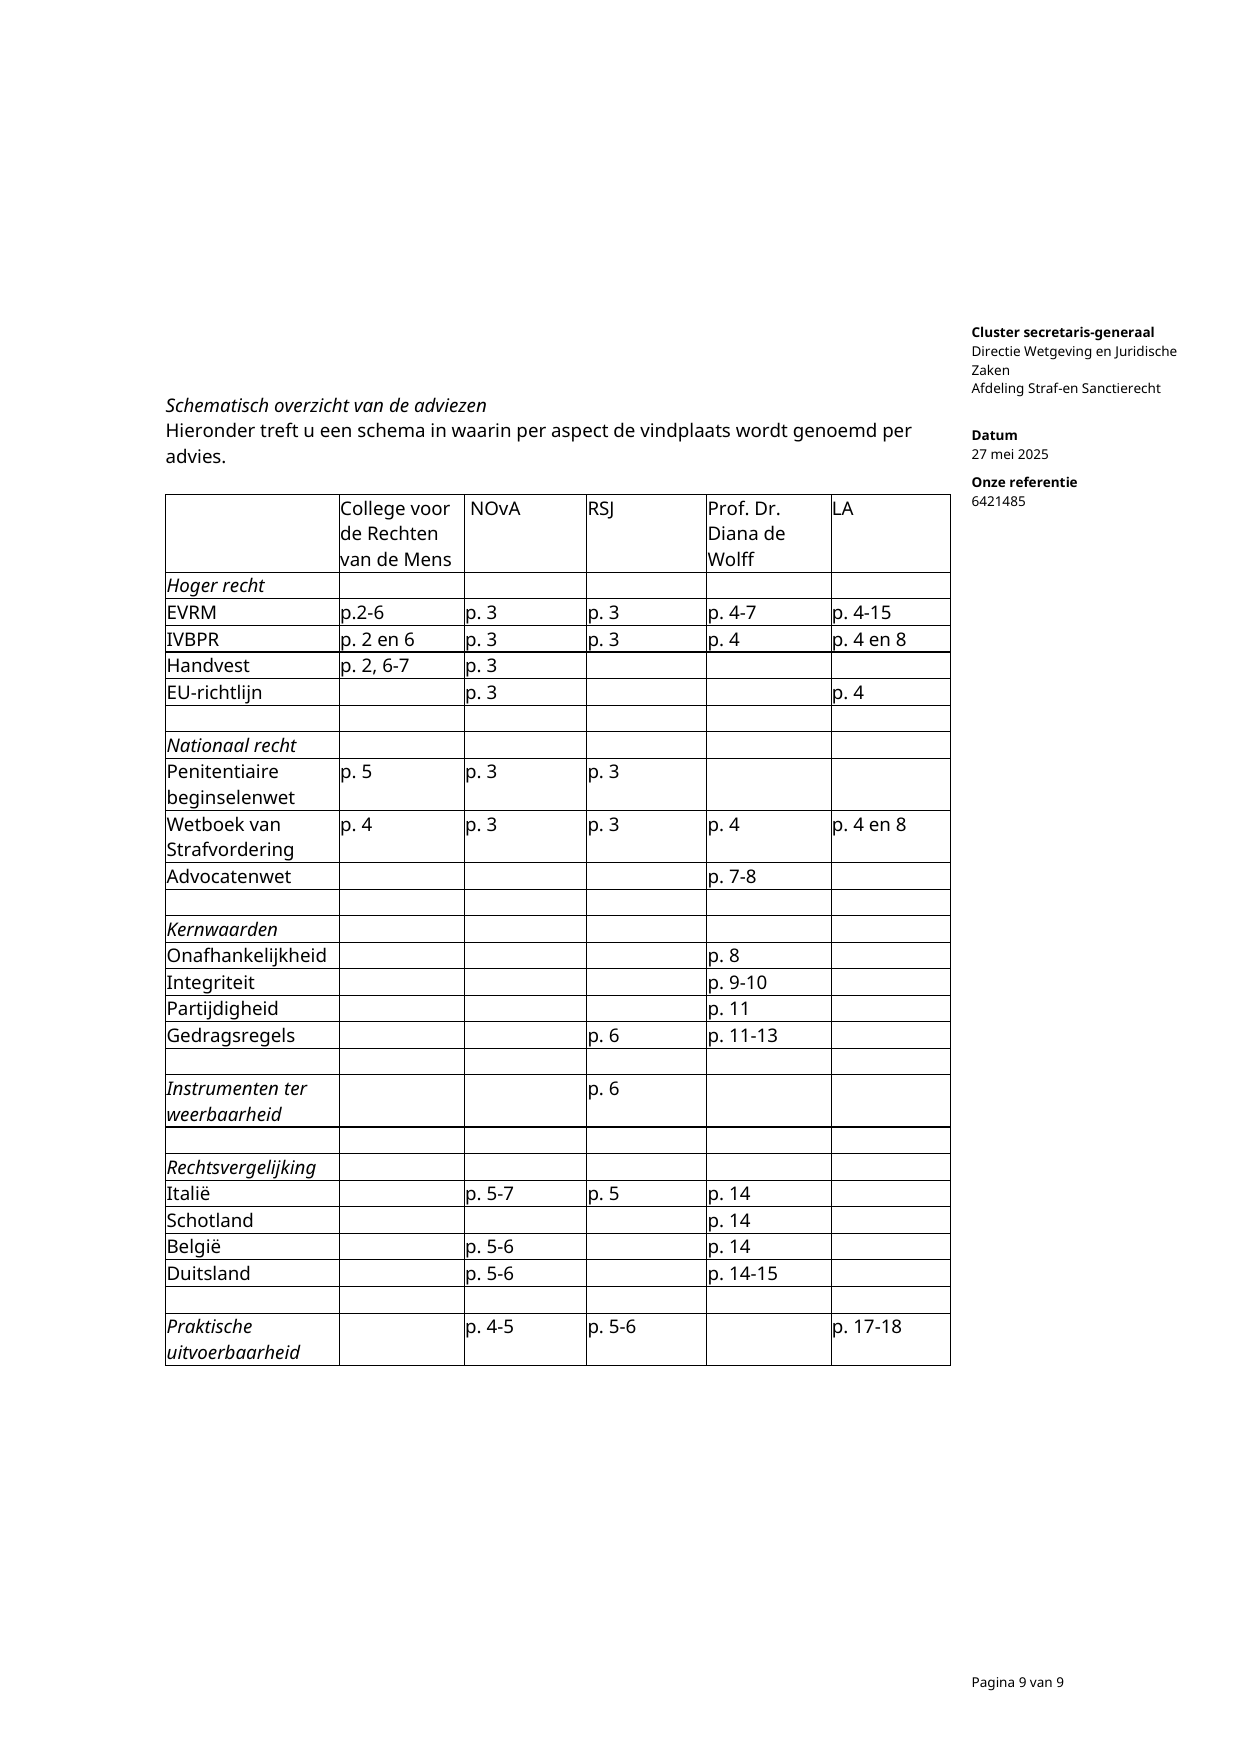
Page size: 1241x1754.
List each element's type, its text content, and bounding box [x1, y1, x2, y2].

table_cell p. 11-13 [707, 1022, 831, 1048]
table_cell [465, 916, 586, 942]
table_cell [587, 679, 706, 704]
table_cell [587, 1207, 706, 1233]
table_cell [465, 890, 586, 915]
table_cell Handvest [166, 653, 339, 678]
table_cell [340, 732, 464, 758]
table_cell [832, 1234, 950, 1259]
table_cell p. 4-7 [707, 599, 831, 625]
table_cell [707, 573, 831, 598]
table_cell [587, 732, 706, 758]
table_cell p. 4 [832, 679, 950, 704]
table_header RSJ [587, 495, 706, 572]
table_cell p. 3 [465, 653, 586, 678]
table_cell [340, 916, 464, 942]
table_cell [465, 943, 586, 968]
table_cell [707, 679, 831, 704]
table_cell [832, 1207, 950, 1233]
table_cell [587, 1287, 706, 1312]
table_cell [587, 573, 706, 598]
table_cell [587, 706, 706, 731]
table_cell p. 5 [587, 1181, 706, 1206]
table_cell Italië [166, 1181, 339, 1206]
table_cell [832, 916, 950, 942]
table_cell p. 14 [707, 1181, 831, 1206]
table_cell [832, 1049, 950, 1074]
table_cell p. 3 [587, 811, 706, 862]
table_cell [707, 1128, 831, 1153]
table_cell p. 3 [465, 759, 586, 810]
table_cell [707, 1075, 831, 1126]
table_cell p. 4 en 8 [832, 626, 950, 651]
table_cell p. 9-10 [707, 969, 831, 995]
table_cell [832, 1287, 950, 1312]
table_cell [340, 1181, 464, 1206]
table_cell p. 4 [707, 626, 831, 651]
table_header Prof. Dr. Diana de Wolff [707, 495, 831, 572]
table_cell [707, 1314, 831, 1364]
table_cell p. 4-5 [465, 1314, 586, 1364]
text Schematisch overzicht van de adviezen [165, 392, 951, 418]
table_header NOvA [465, 495, 586, 572]
table_cell [340, 943, 464, 968]
table_cell [832, 943, 950, 968]
table_cell [465, 1075, 586, 1126]
table_cell [465, 706, 586, 731]
table_cell [587, 943, 706, 968]
table_cell [166, 1049, 339, 1074]
table_cell p. 14 [707, 1207, 831, 1233]
table_cell p. 5-6 [587, 1314, 706, 1364]
table_cell p. 4 en 8 [832, 811, 950, 862]
table_cell [166, 706, 339, 731]
table_cell EU-richtlijn [166, 679, 339, 704]
table_cell [465, 573, 586, 598]
table_cell [832, 996, 950, 1021]
table_cell [707, 653, 831, 678]
table_header LA [832, 495, 950, 572]
table_cell Onafhankelijkheid [166, 943, 339, 968]
table_header [166, 495, 339, 572]
table_cell p. 2 en 6 [340, 626, 464, 651]
table_cell [465, 996, 586, 1021]
table_cell [832, 1181, 950, 1206]
table_cell [465, 1287, 586, 1312]
table_header College voor de Rechten van de Mens [340, 495, 464, 572]
table_cell EVRM [166, 599, 339, 625]
table_cell p. 14-15 [707, 1260, 831, 1286]
table_cell IVBPR [166, 626, 339, 651]
table_cell [832, 732, 950, 758]
table_cell [465, 1049, 586, 1074]
table_cell [832, 1128, 950, 1153]
table_cell [832, 706, 950, 731]
table_cell [340, 573, 464, 598]
table_cell [340, 1287, 464, 1312]
table_cell Duitsland [166, 1260, 339, 1286]
table_cell [587, 890, 706, 915]
table_cell [340, 1075, 464, 1126]
table_cell p. 3 [587, 599, 706, 625]
table_cell [340, 890, 464, 915]
table_cell [340, 1049, 464, 1074]
table_cell [832, 653, 950, 678]
table_cell [465, 1022, 586, 1048]
table_cell Advocatenwet [166, 863, 339, 888]
table_cell p. 6 [587, 1075, 706, 1126]
table_cell [832, 969, 950, 995]
table_cell [587, 969, 706, 995]
table_cell [707, 1287, 831, 1312]
table_cell p. 4 [340, 811, 464, 862]
table_cell p. 8 [707, 943, 831, 968]
table_cell p. 5-7 [465, 1181, 586, 1206]
table_cell [340, 1154, 464, 1179]
table_cell Praktische uitvoerbaarheid [166, 1314, 339, 1364]
table_cell Wetboek van Strafvordering [166, 811, 339, 862]
table_cell [465, 1207, 586, 1233]
table_cell [340, 996, 464, 1021]
table_cell [587, 1049, 706, 1074]
table_cell p. 4-15 [832, 599, 950, 625]
table_cell [166, 1128, 339, 1153]
table_cell Schotland [166, 1207, 339, 1233]
table_cell [832, 1154, 950, 1179]
table_cell Rechtsvergelijking [166, 1154, 339, 1179]
table_cell [340, 863, 464, 888]
table_cell Partijdigheid [166, 996, 339, 1021]
table_cell p. 3 [465, 626, 586, 651]
table_cell [707, 732, 831, 758]
table_cell [587, 1260, 706, 1286]
table_cell [465, 732, 586, 758]
table_cell [587, 996, 706, 1021]
table_cell [340, 969, 464, 995]
table_cell [166, 890, 339, 915]
table_cell [340, 1260, 464, 1286]
table_cell [587, 916, 706, 942]
table_cell [707, 706, 831, 731]
table_cell Gedragsregels [166, 1022, 339, 1048]
table_cell [707, 1154, 831, 1179]
table_cell p. 5 [340, 759, 464, 810]
table_cell p. 3 [465, 679, 586, 704]
table_cell Penitentiaire beginselenwet [166, 759, 339, 810]
table_cell [832, 573, 950, 598]
table_cell p. 14 [707, 1234, 831, 1259]
table_cell Hoger recht [166, 573, 339, 598]
table_cell p. 3 [465, 811, 586, 862]
table_cell [587, 1234, 706, 1259]
table_cell p. 3 [465, 599, 586, 625]
table_cell [340, 679, 464, 704]
table_cell België [166, 1234, 339, 1259]
table_cell [465, 1128, 586, 1153]
table_cell [832, 759, 950, 810]
table_cell p. 6 [587, 1022, 706, 1048]
text Hieronder treft u een schema in waarin per aspect de vindplaats wordt genoemd per advies. [165, 418, 951, 469]
table_cell p. 3 [587, 759, 706, 810]
table_cell [465, 1154, 586, 1179]
table_cell [587, 1154, 706, 1179]
table_cell [832, 1022, 950, 1048]
table_cell [587, 1128, 706, 1153]
table_cell p. 7-8 [707, 863, 831, 888]
table_cell [707, 890, 831, 915]
table_cell p. 5-6 [465, 1234, 586, 1259]
table_cell [465, 969, 586, 995]
table_cell [832, 863, 950, 888]
table_cell [707, 916, 831, 942]
table_cell p. 2, 6-7 [340, 653, 464, 678]
table_cell [587, 653, 706, 678]
table_cell p. 17-18 [832, 1314, 950, 1364]
table_cell p. 5-6 [465, 1260, 586, 1286]
table_cell [340, 1314, 464, 1364]
table_cell [340, 1234, 464, 1259]
table_cell [465, 863, 586, 888]
table_cell [707, 759, 831, 810]
table_cell [832, 1075, 950, 1126]
table_cell p.2-6 [340, 599, 464, 625]
table_cell Instrumenten ter weerbaarheid [166, 1075, 339, 1126]
table_cell Nationaal recht [166, 732, 339, 758]
table_cell p. 3 [587, 626, 706, 651]
table_cell Kernwaarden [166, 916, 339, 942]
table_cell [832, 890, 950, 915]
table_cell [587, 863, 706, 888]
table_cell p. 11 [707, 996, 831, 1021]
table_cell [707, 1049, 831, 1074]
table_cell Integriteit [166, 969, 339, 995]
table_cell p. 4 [707, 811, 831, 862]
table_cell [340, 1128, 464, 1153]
table_cell [340, 1022, 464, 1048]
table_cell [832, 1260, 950, 1286]
table_cell [340, 706, 464, 731]
table_cell [340, 1207, 464, 1233]
table_cell [166, 1287, 339, 1312]
